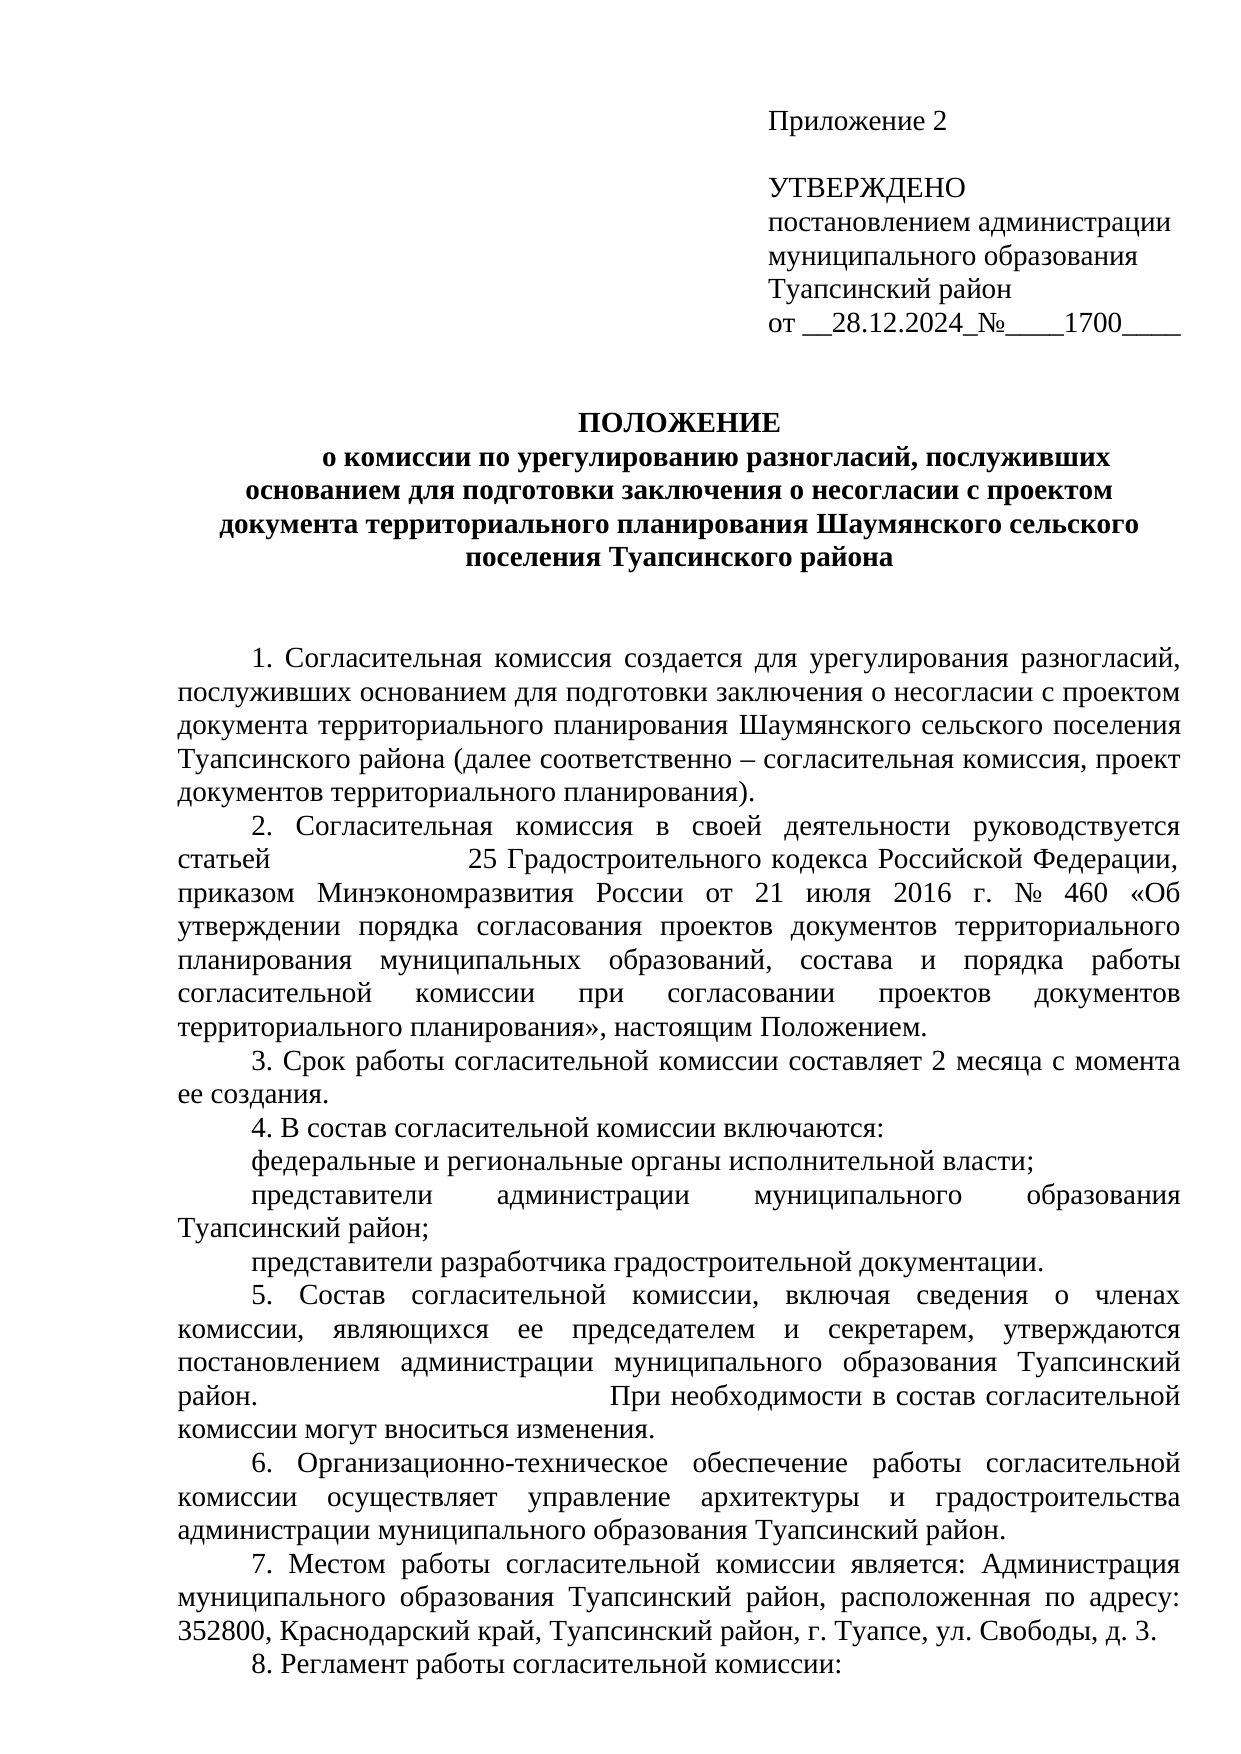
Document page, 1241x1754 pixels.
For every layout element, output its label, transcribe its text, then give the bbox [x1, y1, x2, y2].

text 6. Организационно-техническое обеспечение работы согласительной комиссии осуществляет управление архитектуры и градостроительства администрации муниципального образования Туапсинский район. [177, 1445, 1181, 1546]
text Приложение 2 [768, 103, 1181, 137]
text постановлением администрации [768, 204, 1181, 238]
text представители администрации муниципального образования Туапсинский район; [177, 1177, 1181, 1244]
text от __28.12.2024_№____1700____ [768, 305, 1181, 338]
text 4. В состав согласительной комиссии включаются: [177, 1110, 1181, 1143]
text муниципального образования [768, 238, 1181, 271]
text УТВЕРЖДЕНО [768, 171, 1181, 204]
text о комиссии по урегулированию разногласий, послуживших основанием для подготовки заключения о несогласии с проектом документа территориального планирования Шаумянского сельского поселения Туапсинского района [177, 439, 1181, 573]
text представители разработчика градостроительной документации. [177, 1244, 1181, 1277]
text ПОЛОЖЕНИЕ [177, 405, 1181, 439]
text 8. Регламент работы согласительной комиссии: [177, 1646, 1181, 1680]
text федеральные и региональные органы исполнительной власти; [177, 1143, 1181, 1177]
text 3. Срок работы согласительной комиссии составляет 2 месяца с момента ее создания. [177, 1043, 1181, 1110]
text 5. Состав согласительной комиссии, включая сведения о членах комиссии, являющихся ее председателем и секретарем, утверждаются постановлением администрации муниципального образования Туапсинский район. При необходимости в состав согласительной комиссии могут вноситься изменения. [177, 1277, 1181, 1445]
text 7. Местом работы согласительной комиссии является: Администрация муниципального образования Туапсинский район, расположенная по адресу: 352800, Краснодарский край, Туапсинский район, г. Туапсе, ул. Свободы, д. 3. [177, 1546, 1181, 1646]
text 1. Согласительная комиссия создается для урегулирования разногласий, послуживших основанием для подготовки заключения о несогласии с проектом документа территориального планирования Шаумянского сельского поселения Туапсинского района (далее соответственно – согласительная комиссия, проект документов территориального планирования). [177, 640, 1181, 808]
text Туапсинский район [768, 271, 1181, 305]
text 2. Согласительная комиссия в своей деятельности руководствуется статьей 25 Градостроительного кодекса Российской Федерации, приказом Минэкономразвития России от 21 июля 2016 г. № 460 «Об утверждении порядка согласования проектов документов территориального планирования муниципальных образований, состава и порядка работы согласительной комиссии при согласовании проектов документов территориального планирования», настоящим Положением. [177, 808, 1181, 1043]
